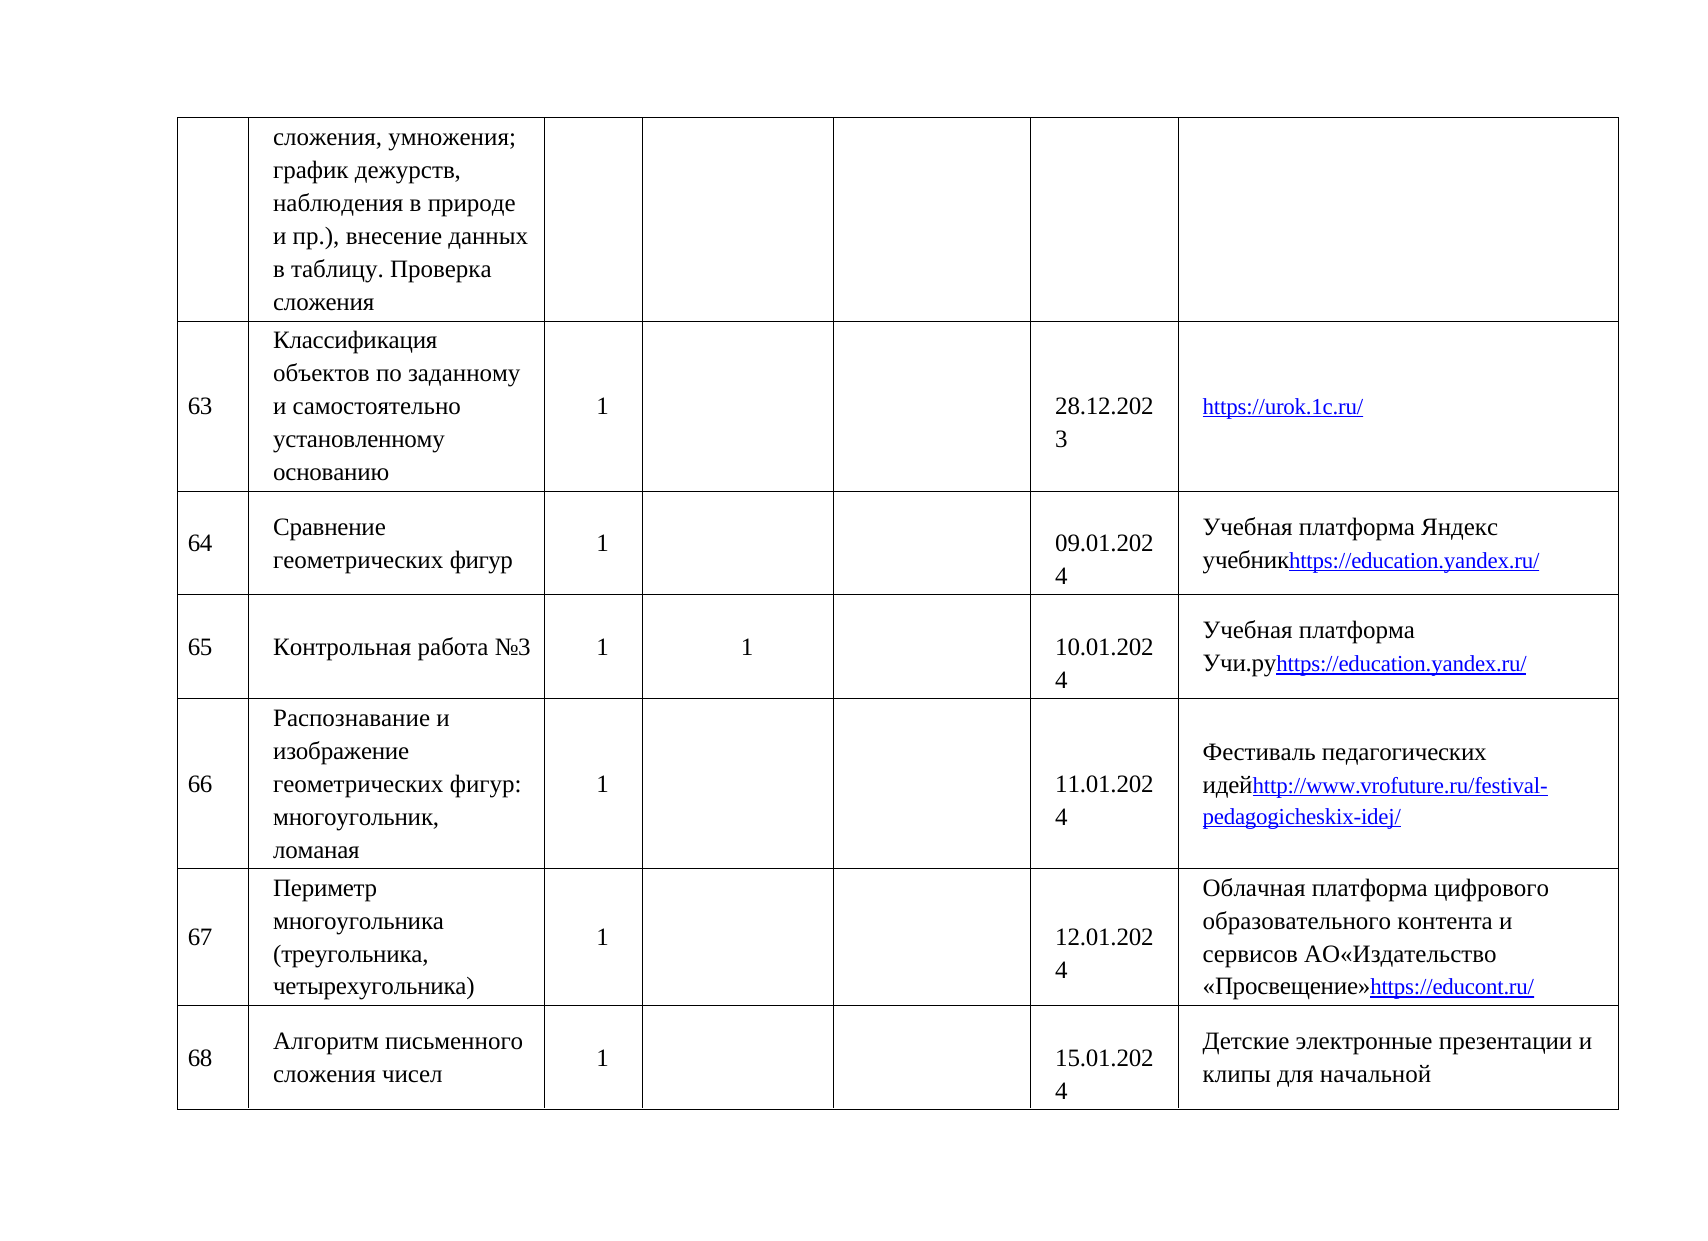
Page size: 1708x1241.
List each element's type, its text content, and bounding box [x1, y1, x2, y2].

table_cell [834, 595, 1030, 698]
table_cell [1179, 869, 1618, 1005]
table_cell [643, 492, 833, 594]
table_header [545, 118, 642, 321]
table_cell [643, 322, 833, 491]
table_cell 63 [178, 322, 248, 491]
table_cell 67 [178, 869, 248, 1005]
table_cell [834, 869, 1030, 1005]
table_cell 11.01.202 4 [1031, 699, 1178, 868]
table_cell Классификация объектов по заданному и самостоятельно установленному основанию [249, 322, 544, 491]
table_cell Сравнение геометрических фигур [249, 492, 544, 594]
table_header [1031, 118, 1178, 321]
table_cell 09.01.202 4 [1031, 492, 1178, 594]
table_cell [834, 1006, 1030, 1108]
table_cell Контрольная работа №3 [249, 595, 544, 698]
table_cell [643, 699, 833, 868]
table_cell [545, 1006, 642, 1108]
table_cell [834, 492, 1030, 594]
table_cell 1 [545, 492, 642, 594]
table_cell 10.01.202 4 [1031, 595, 1178, 698]
table_cell 28.12.202 3 [1031, 322, 1178, 491]
table_cell Фестиваль педагогических идейhttp://www.vrofuture.ru/festival- pedagogicheskix-idej/ [1179, 699, 1618, 868]
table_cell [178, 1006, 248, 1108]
table_cell 1 [545, 595, 642, 698]
table_cell Учебная платформа Яндекс учебникhttps://education.yandex.ru/ [1179, 492, 1618, 594]
table_cell 1 [545, 699, 642, 868]
table_header [1179, 118, 1618, 321]
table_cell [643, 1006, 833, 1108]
table_cell 1 [643, 595, 833, 698]
table_cell 1 [545, 869, 642, 1005]
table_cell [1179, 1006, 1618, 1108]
table_cell [834, 699, 1030, 868]
table_cell [834, 322, 1030, 491]
table_header сложения, умножения; график дежурств, наблюдения в природе и пр.), внесение данных в таблицу. Проверка сложения [249, 118, 544, 321]
table_cell 65 [178, 595, 248, 698]
table_cell https://urok.1c.ru/ [1179, 322, 1618, 491]
table_cell 66 [178, 699, 248, 868]
table_cell 12.01.202 4 [1031, 869, 1178, 1005]
table_cell Учебная платформа Учи.руhttps://education.yandex.ru/ [1179, 595, 1618, 698]
table_cell 1 [545, 322, 642, 491]
table_header [178, 118, 248, 321]
table_header [834, 118, 1030, 321]
table_cell Распознавание и изображение геометрических фигур: многоугольник, ломаная [249, 699, 544, 868]
table_cell 64 [178, 492, 248, 594]
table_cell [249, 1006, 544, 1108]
table_cell [643, 869, 833, 1005]
table_header [643, 118, 833, 321]
table_cell Периметр многоугольника (треугольника, четырехугольника) [249, 869, 544, 1005]
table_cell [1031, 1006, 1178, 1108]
